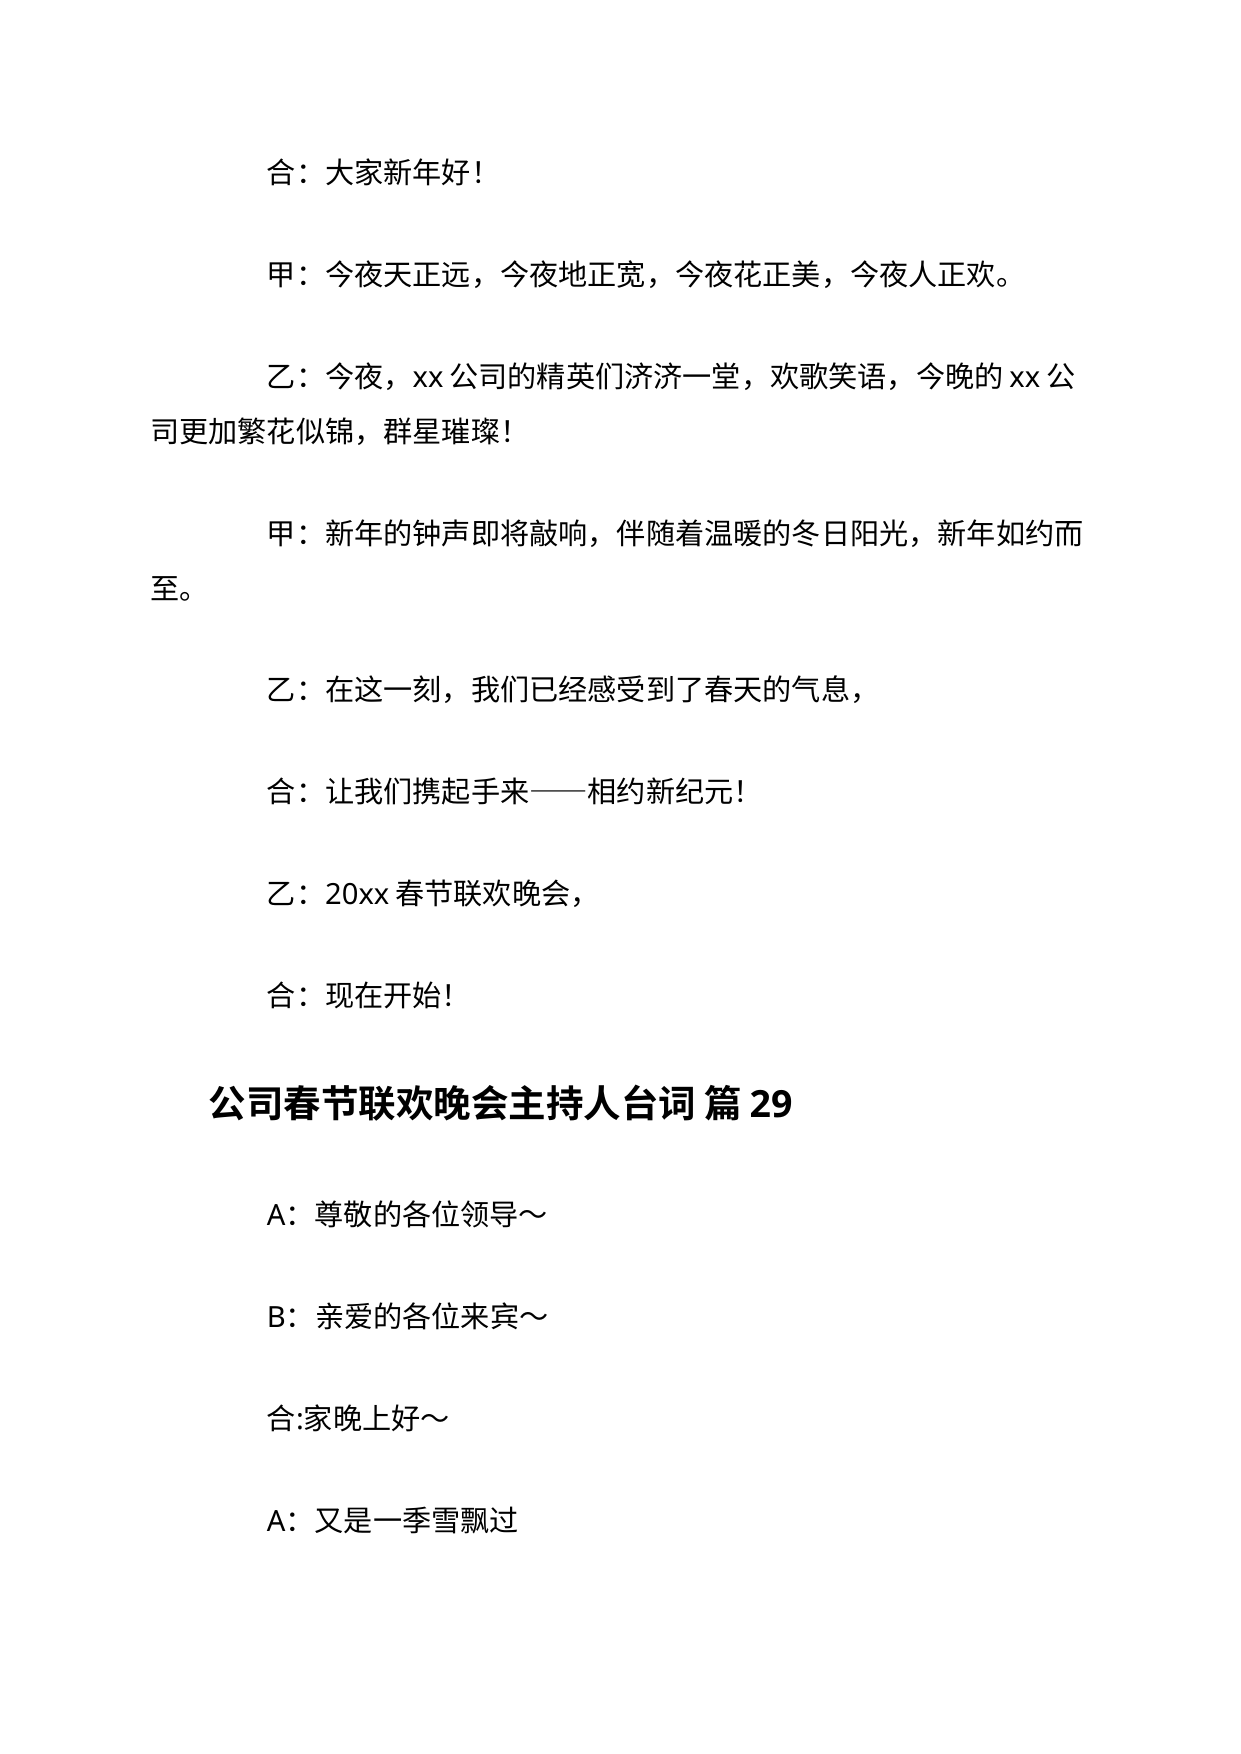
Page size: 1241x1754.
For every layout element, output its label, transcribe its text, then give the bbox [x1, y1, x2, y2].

text A：尊敬的各位领导～ [150, 1192, 1090, 1234]
text B：亲爱的各位来宾～ [150, 1294, 1090, 1336]
text 乙：今夜，xx公司的精英们济济一堂，欢歌笑语，今晚的xx公司更加繁花似锦，群星璀璨！ [150, 353, 1090, 451]
text 合：大家新年好！ [150, 150, 1090, 192]
text 甲：今夜天正远，今夜地正宽，今夜花正美，今夜人正欢。 [150, 252, 1090, 294]
text 合：现在开始！ [150, 972, 1090, 1015]
text 乙：在这一刻，我们已经感受到了春天的气息， [150, 667, 1090, 709]
text 甲：新年的钟声即将敲响，伴随着温暖的冬日阳光，新年如约而至。 [150, 510, 1090, 607]
text 公司春节联欢晚会主持人台词 篇29 [150, 1074, 1090, 1129]
text 乙：20xx春节联欢晚会， [150, 871, 1090, 913]
text 合:家晚上好～ [150, 1396, 1090, 1438]
text 合：让我们携起手来——相约新纪元！ [150, 769, 1090, 811]
text A：又是一季雪飘过 [150, 1498, 1090, 1540]
